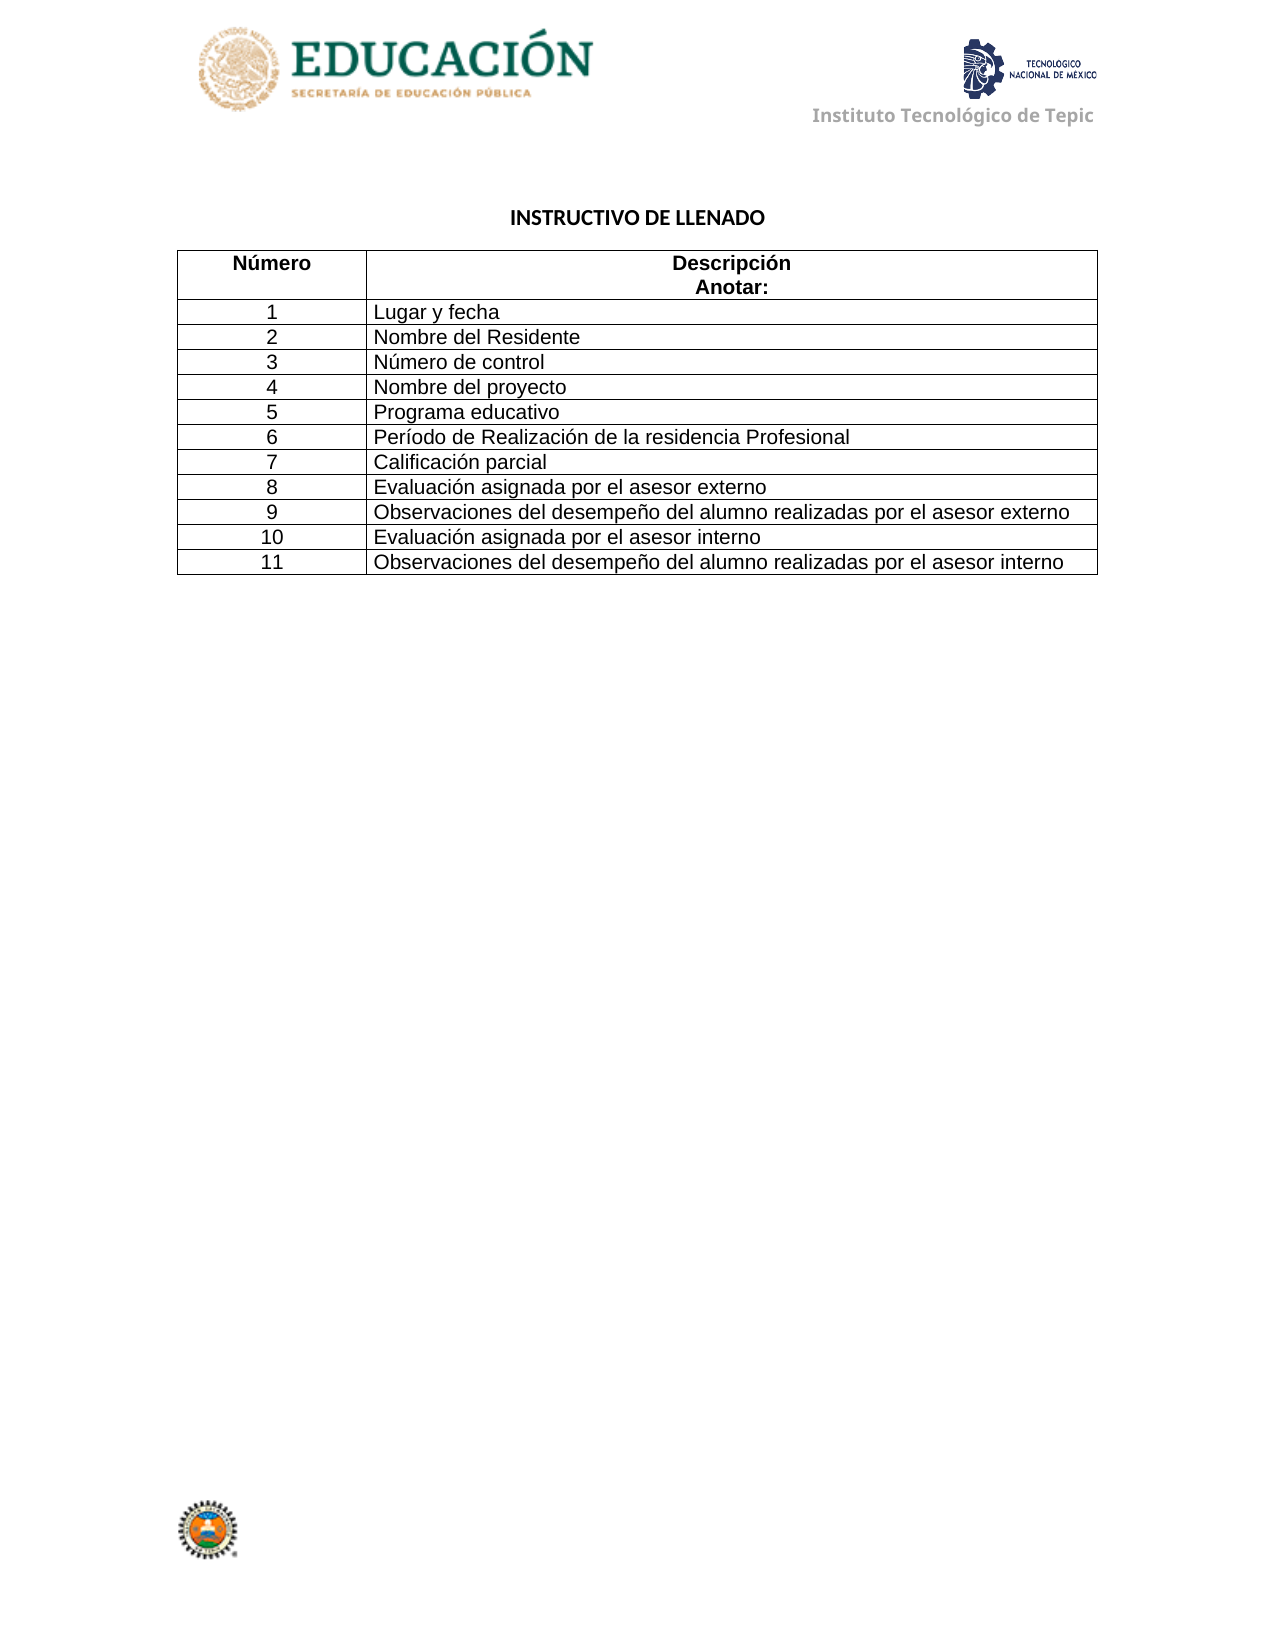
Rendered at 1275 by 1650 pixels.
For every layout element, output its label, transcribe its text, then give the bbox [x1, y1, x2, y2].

table_cell Evaluación asignada por el asesor externo [367, 475, 1097, 499]
picture [177, 1500, 239, 1561]
table_cell 4 [178, 375, 366, 399]
table_cell Calificación parcial [367, 450, 1097, 474]
table_cell Nombre del Residente [367, 325, 1097, 349]
table_cell Observaciones del desempeño del alumno realizadas por el asesor interno [367, 550, 1097, 574]
table_cell Programa educativo [367, 400, 1097, 424]
table_cell 2 [178, 325, 366, 349]
picture [963, 39, 1097, 99]
table_header Descripción Anotar: [367, 251, 1097, 299]
table_cell 6 [178, 425, 366, 449]
table_cell Evaluación asignada por el asesor interno [367, 525, 1097, 549]
table_cell 3 [178, 350, 366, 374]
table_cell 5 [178, 400, 366, 424]
table_cell Observaciones del desempeño del alumno realizadas por el asesor externo [367, 500, 1097, 524]
table_cell 7 [178, 450, 366, 474]
table_header Número [178, 251, 366, 299]
table_cell Número de control [367, 350, 1097, 374]
table_cell 9 [178, 500, 366, 524]
table_cell 11 [178, 550, 366, 574]
table_cell Lugar y fecha [367, 300, 1097, 324]
table_cell Nombre del proyecto [367, 375, 1097, 399]
table_cell Período de Realización de la residencia Profesional [367, 425, 1097, 449]
table_cell 8 [178, 475, 366, 499]
text INSTRUCTIVO DE LLENADO [177, 203, 1098, 231]
picture [198, 15, 604, 124]
table_cell 10 [178, 525, 366, 549]
table_cell 1 [178, 300, 366, 324]
